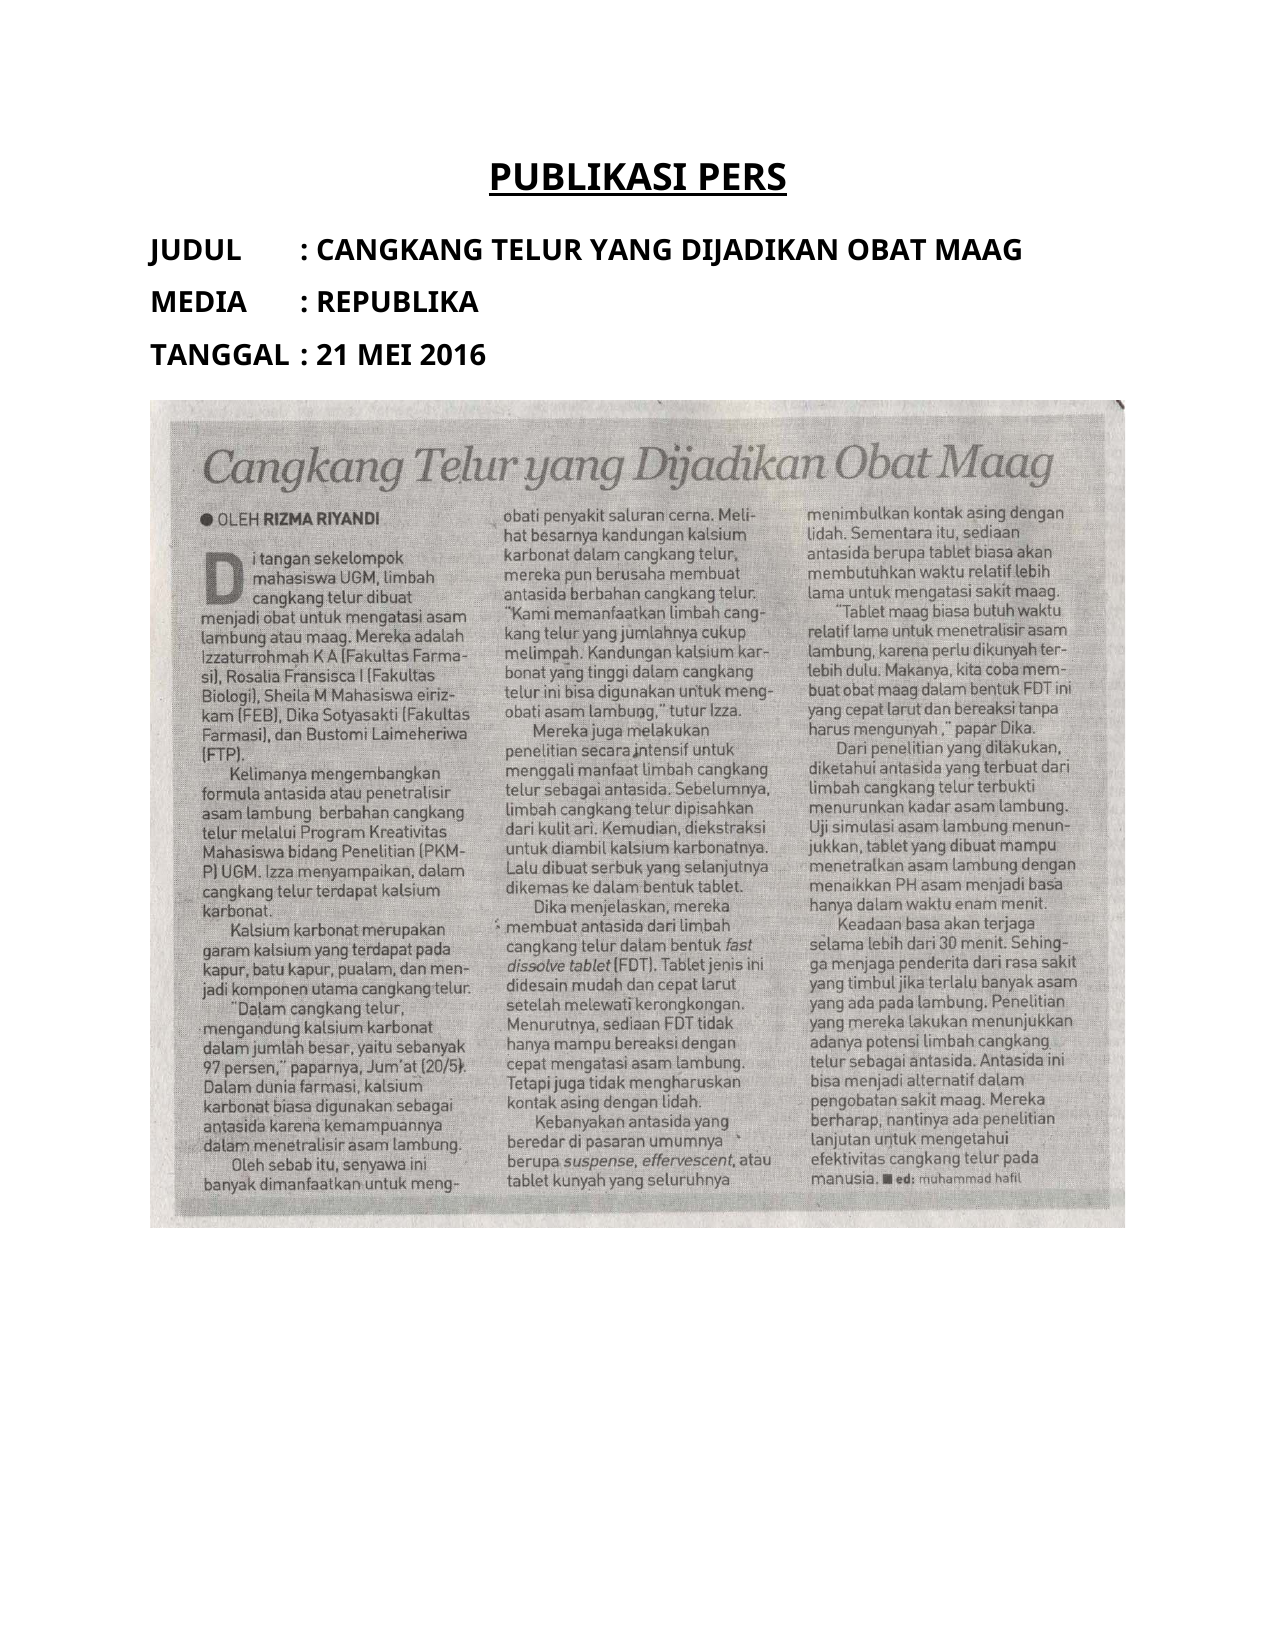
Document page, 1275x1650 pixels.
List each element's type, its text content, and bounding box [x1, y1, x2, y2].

text JUDUL : CANGKANG TELUR YANG DIJADIKAN OBAT MAAG [150, 229, 1125, 269]
text MEDIA : REPUBLIKA [150, 282, 1125, 321]
text TANGGAL : 21 MEI 2016 [150, 334, 1125, 373]
picture [150, 400, 1125, 1228]
text PUBLIKASI PERS [150, 150, 1125, 201]
